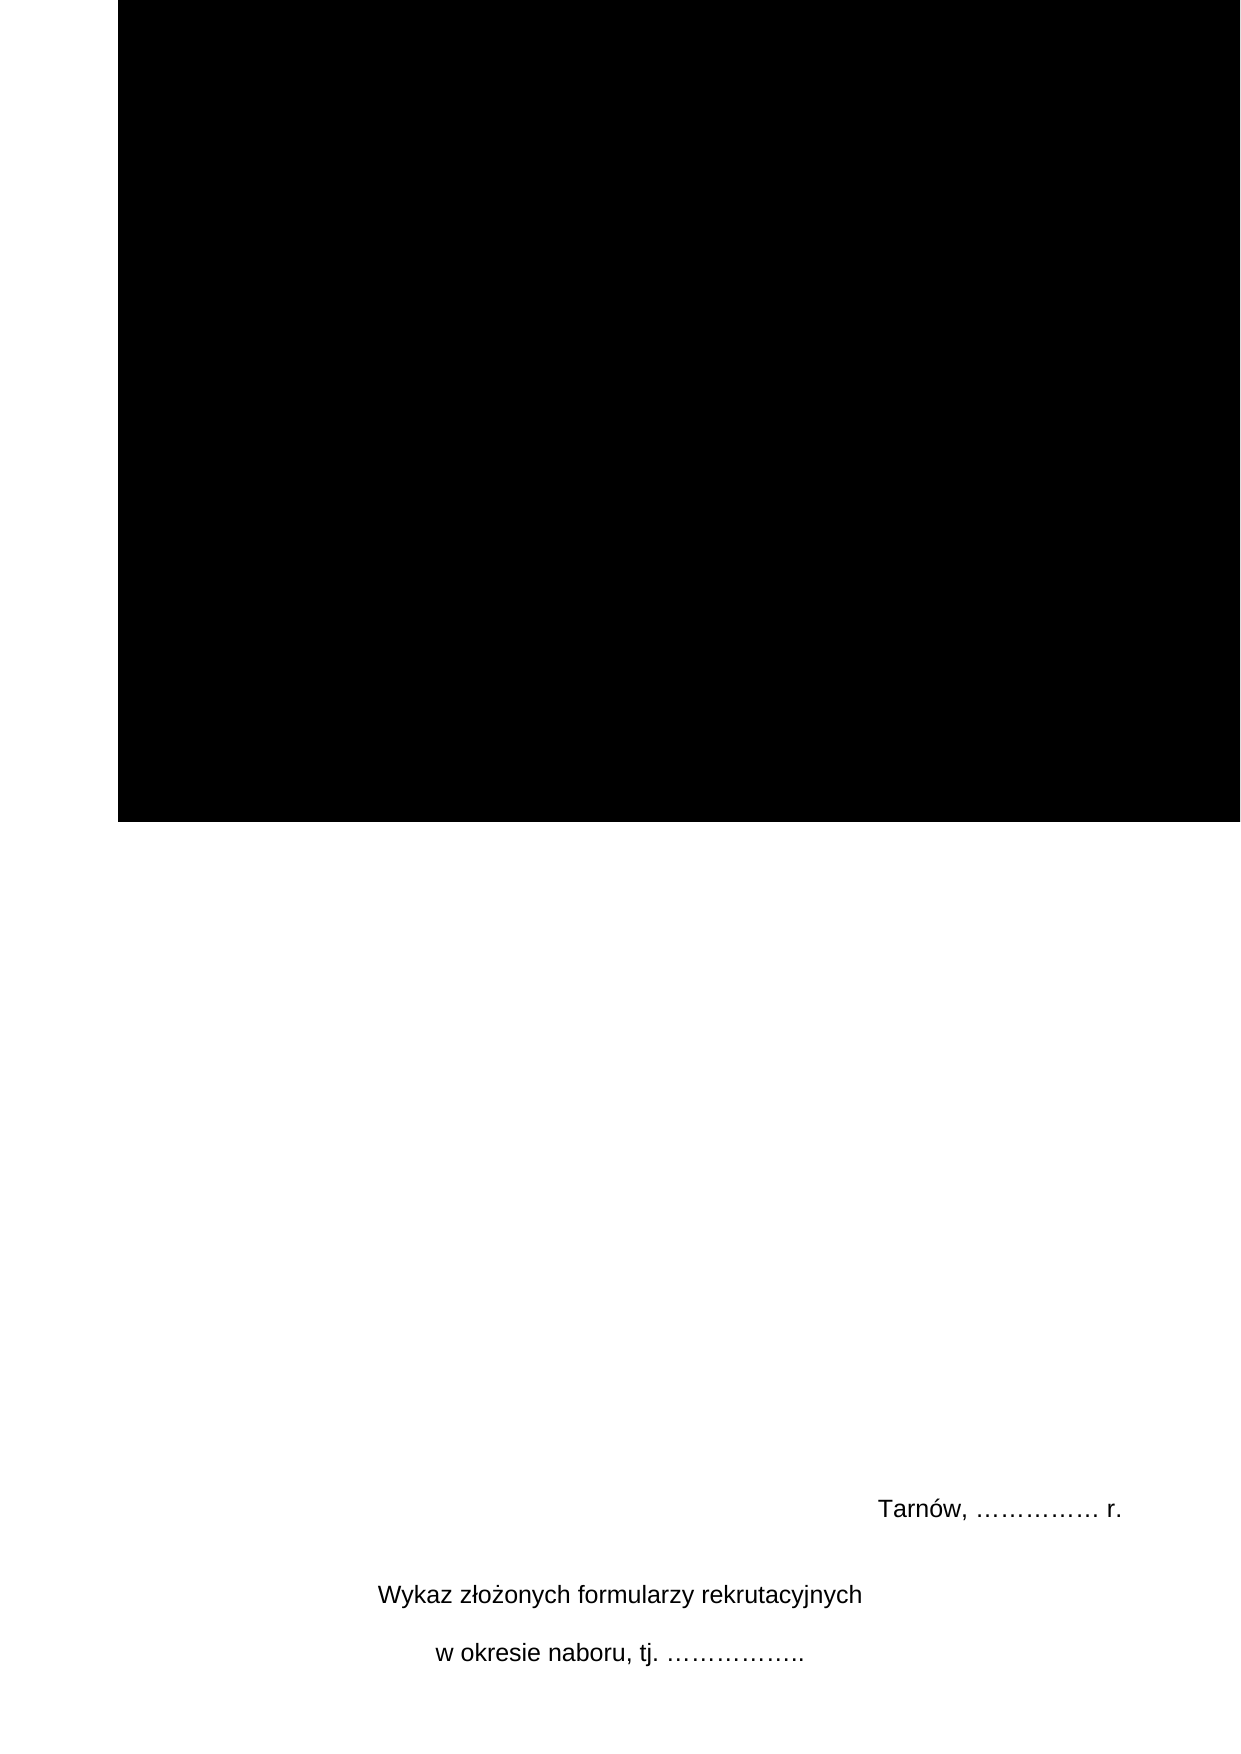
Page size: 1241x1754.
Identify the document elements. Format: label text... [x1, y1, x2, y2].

picture [118, 0, 1241, 984]
text Wykaz złożonych formularzy rekrutacyjnych [118, 1580, 1122, 1609]
text w okresie naboru, tj. …………….. [118, 1637, 1122, 1666]
text Tarnów, …………… r. [118, 1494, 1122, 1522]
